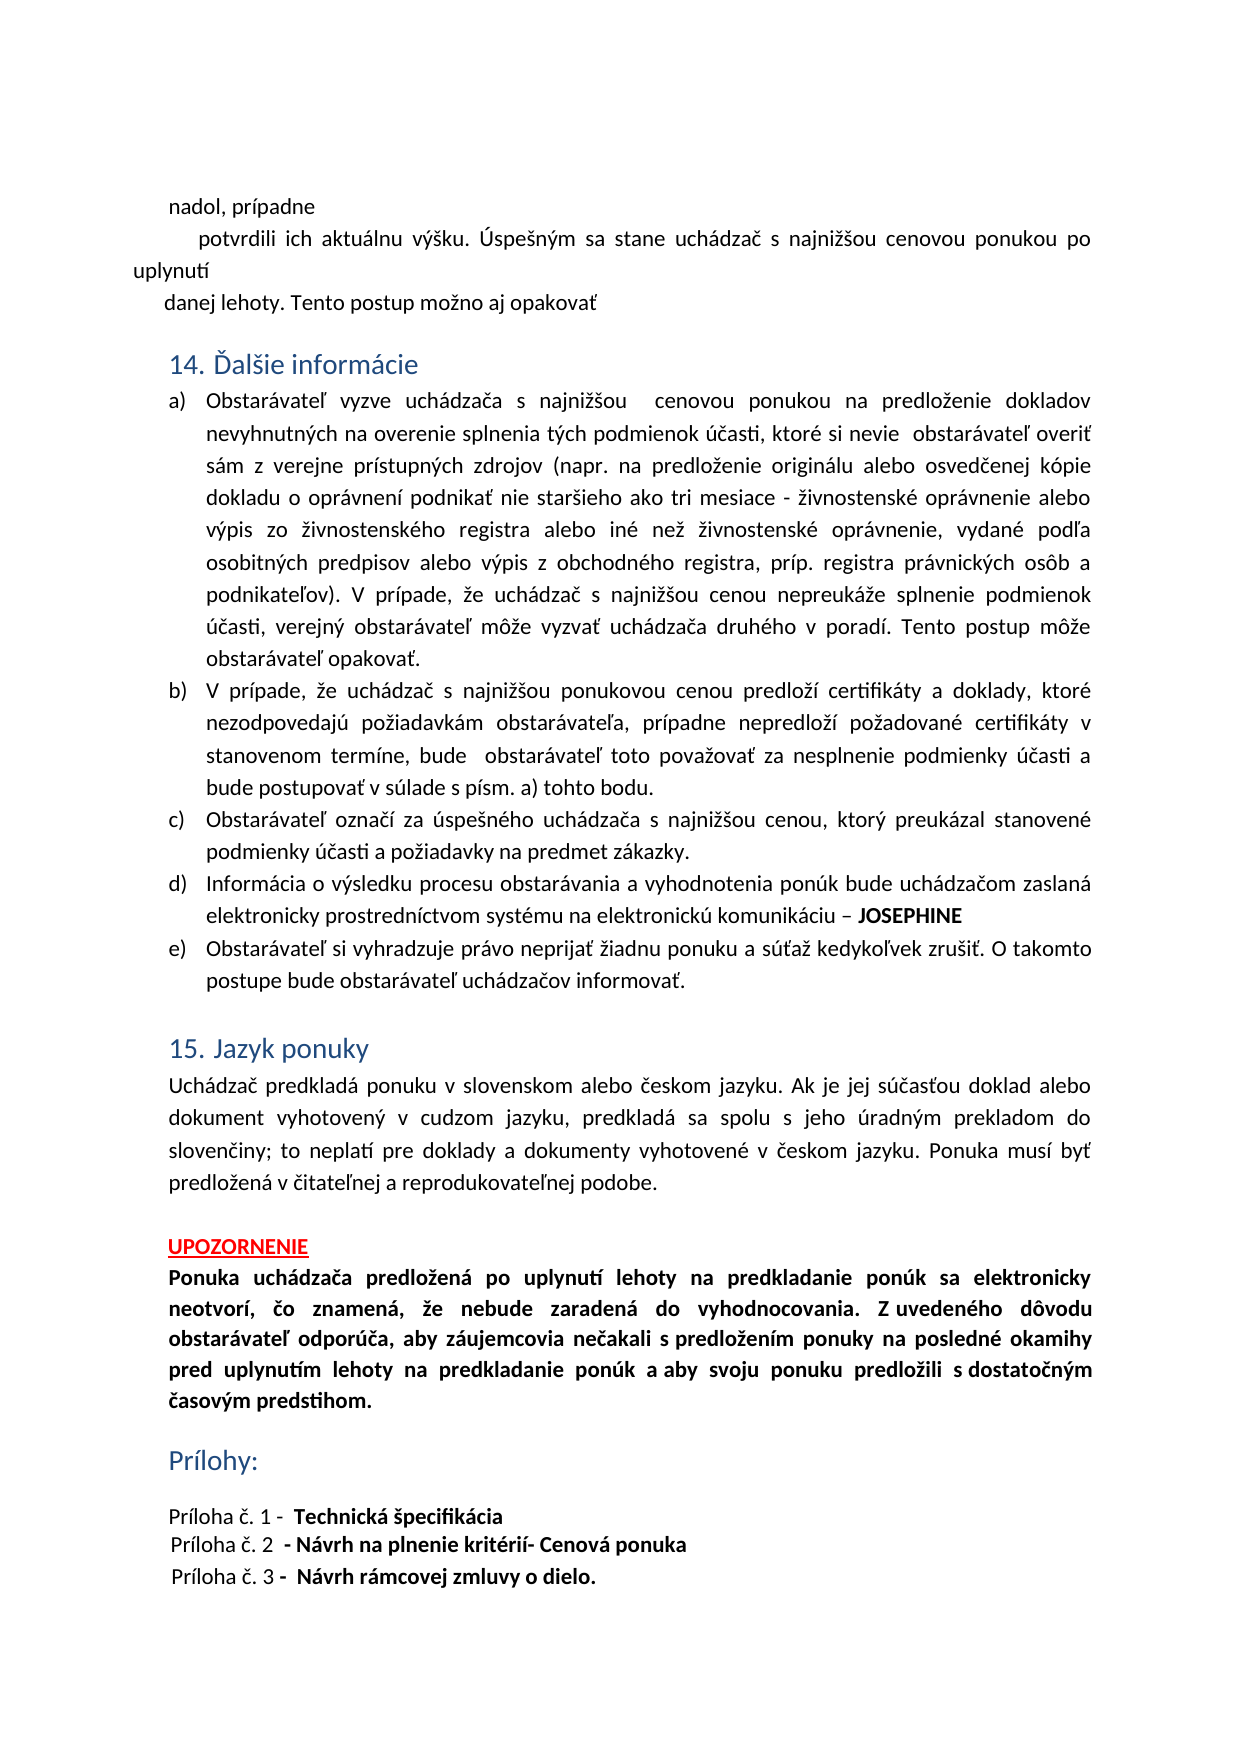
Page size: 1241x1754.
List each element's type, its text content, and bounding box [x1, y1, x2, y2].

list Jazyk ponuky [168, 1030, 1093, 1066]
list Obstarávateľ si vyhradzuje právo neprijať žiadnu ponuku a súťaž kedykoľvek zrušiť. O takomto postupe bude obstarávateľ uchádzačov informovať. [168, 934, 1093, 994]
text danej lehoty. Tento postup možno aj opakovať [133, 288, 1093, 317]
text Prílohy: [168, 1442, 1093, 1477]
list Obstarávateľ vyzve uchádzača s najnižšou cenovou ponukou na predloženie dokladov nevyhnutných na overenie splnenia tých podmienok účasti, ktoré si nevie obstarávateľ overiť sám z verejne prístupných zdrojov (napr. na predloženie originálu alebo osvedčenej kópie dokladu o oprávnení podnikať nie staršieho ako tri mesiace - živnostenské oprávnenie alebo výpis zo živnostenského registra alebo iné než živnostenské oprávnenie, vydané podľa osobitných predpisov alebo výpis z obchodného registra, príp. registra právnických osôb a podnikateľov). V prípade, že uchádzač s najnižšou cenou nepreukáže splnenie podmienok účasti, verejný obstarávateľ môže vyzvať uchádzača druhého v poradí. Tento postup môže obstarávateľ opakovať. [168, 387, 1093, 672]
text Ponuka uchádzača predložená po uplynutí lehoty na predkladanie ponúk sa elektronicky neotvorí, čo znamená, že nebude zaradená do vyhodnocovania. Z uvedeného dôvodu obstarávateľ odporúča, aby záujemcovia nečakali s predložením ponuky na posledné okamihy pred uplynutím lehoty na predkladanie ponúk a aby svoju ponuku predložili s dostatočným časovým predstihom. [168, 1263, 1093, 1414]
text Príloha č. 2 - Návrh na plnenie kritérií- Cenová ponuka [145, 1530, 1093, 1558]
text Príloha č. 3 - Návrh rámcovej zmluvy o dielo. [166, 1562, 1093, 1591]
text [168, 192, 1093, 220]
list Uchádzač predkladá ponuku v slovenskom alebo českom jazyku. Ak je jej súčasťou doklad alebo dokument vyhotovený v cudzom jazyku, predkladá sa spolu s jeho úradným prekladom do slovenčiny; to neplatí pre doklady a dokumenty vyhotovené v českom jazyku. Ponuka musí byť predložená v čitateľnej a reprodukovateľnej podobe. [168, 1071, 1093, 1196]
list Informácia o výsledku procesu obstarávania a vyhodnotenia ponúk bude uchádzačom zaslaná elektronicky prostredníctvom systému na elektronickú komunikáciu – JOSEPHINE [168, 869, 1093, 930]
text UPOZORNENIE [80, 1232, 1093, 1260]
list Ďalšie informácie [168, 346, 1093, 381]
list Obstarávateľ označí za úspešného uchádzača s najnižšou cenou, ktorý preukázal stanovené podmienky účasti a požiadavky na predmet zákazky. [168, 805, 1093, 865]
list V prípade, že uchádzač s najnižšou ponukovou cenou predloží certifikáty a doklady, ktoré nezodpovedajú požiadavkám obstarávateľa, prípadne nepredloží požadované certifikáty v stanovenom termíne, bude obstarávateľ toto považovať za nesplnenie podmienky účasti a bude postupovať v súlade s písm. a) tohto bodu. [168, 676, 1093, 801]
text Príloha č. 1 - Technická špecifikácia [168, 1502, 1093, 1530]
text potvrdili ich aktuálnu výšku. Úspešným sa stane uchádzač s najnižšou cenovou ponukou po uplynutí [133, 224, 1093, 284]
